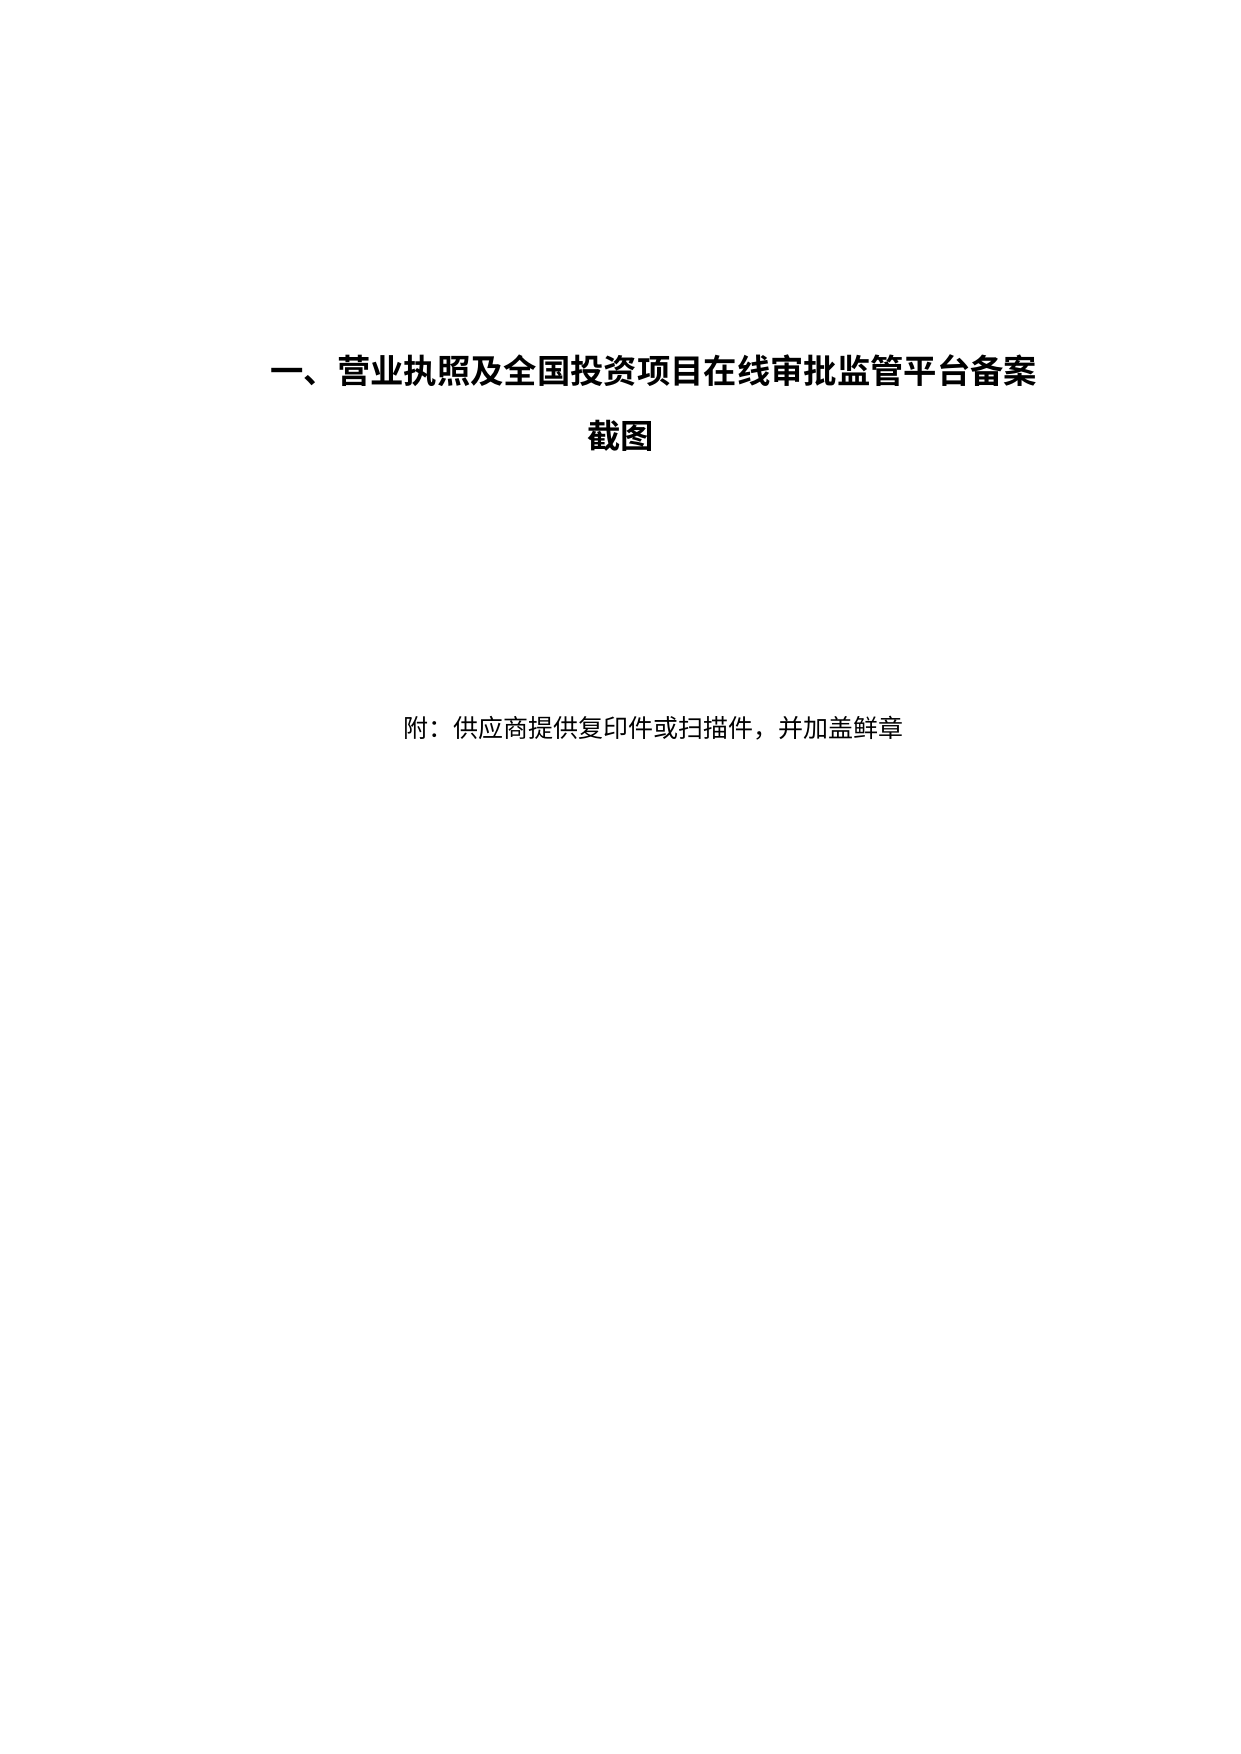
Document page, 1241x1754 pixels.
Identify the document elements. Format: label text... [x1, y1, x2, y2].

text 一、营业执照及全国投资项目在线审批监管平台备案截图 [187, 337, 1053, 467]
text 附：供应商提供复印件或扫描件，并加盖鲜章 [187, 694, 1053, 759]
